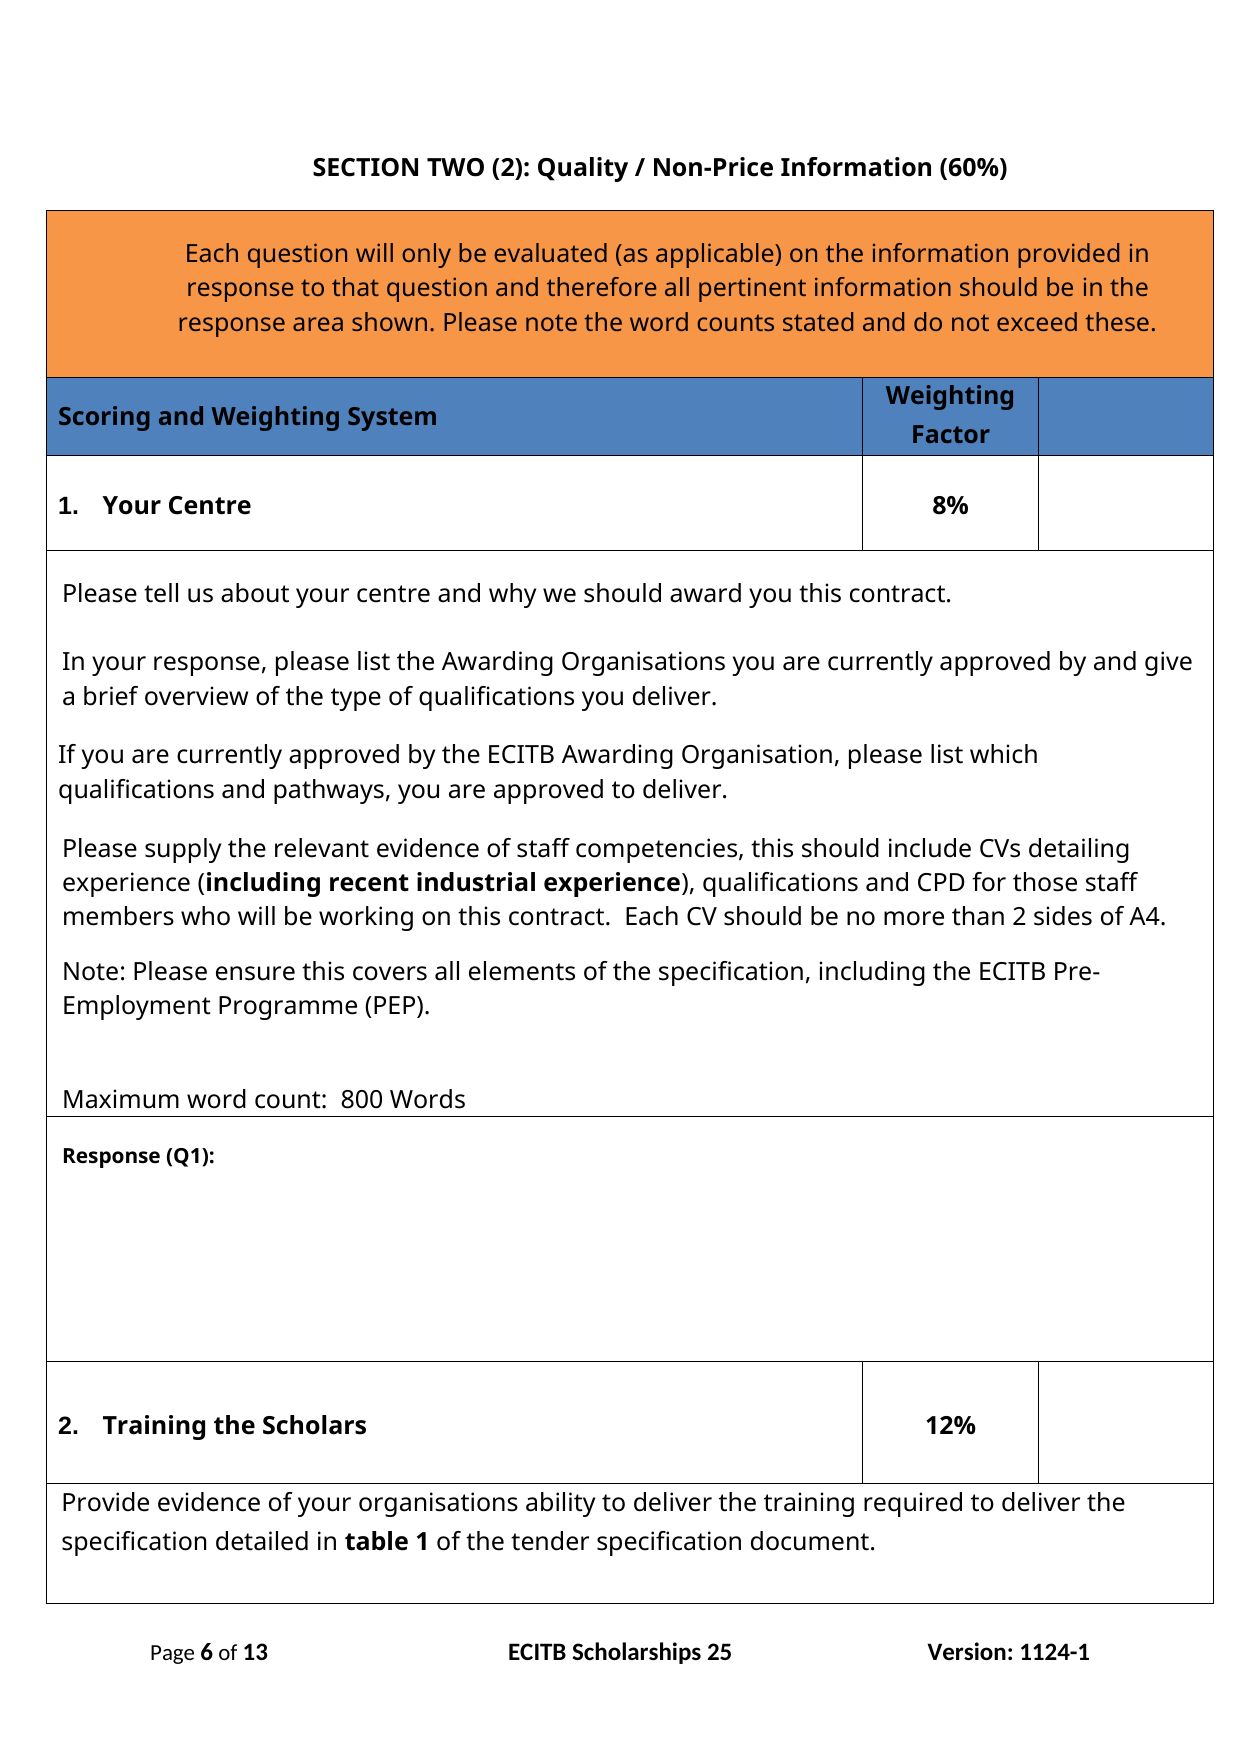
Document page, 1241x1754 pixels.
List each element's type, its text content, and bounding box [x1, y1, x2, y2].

table_cell Scoring and Weighting System [47, 378, 862, 455]
table_header Each question will only be evaluated (as applicable) on the information provided in response to that question and therefore all pertinent information should be in the response area shown. Please note the word counts stated and do not exceed these. [47, 211, 1213, 377]
table_cell [1039, 1362, 1213, 1483]
text SECTION TWO (2): Quality / Non-Price Information (60%) [230, 150, 1090, 184]
table_cell Weighting Factor [863, 378, 1038, 455]
table_cell [1039, 378, 1213, 455]
table_cell 8% [863, 456, 1038, 550]
table_cell Your Centre [47, 456, 862, 550]
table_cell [47, 1484, 1213, 1603]
table_cell Training the Scholars [47, 1362, 862, 1483]
table_cell [1039, 456, 1213, 550]
table_cell Please tell us about your centre and why we should award you this contract. In your response, please list the Awarding Organisations you are currently approved by and give a brief overview of the type of qualifications you deliver. If you are currently approved by the ECITB Awarding Organisation, please list which qualifications and pathways, you are approved to deliver. Please supply the relevant evidence of staff competencies, this should include CVs detailing experience (including recent industrial experience), qualifications and CPD for those staff members who will be working on this contract. Each CV should be no more than 2 sides of A4. Note: Please ensure this covers all elements of the specification, including the ECITB Pre-Employment Programme (PEP). Maximum word count: 800 Words [47, 551, 1213, 1116]
table_cell Response (Q1): [47, 1117, 1213, 1361]
table_cell 12% [863, 1362, 1038, 1483]
